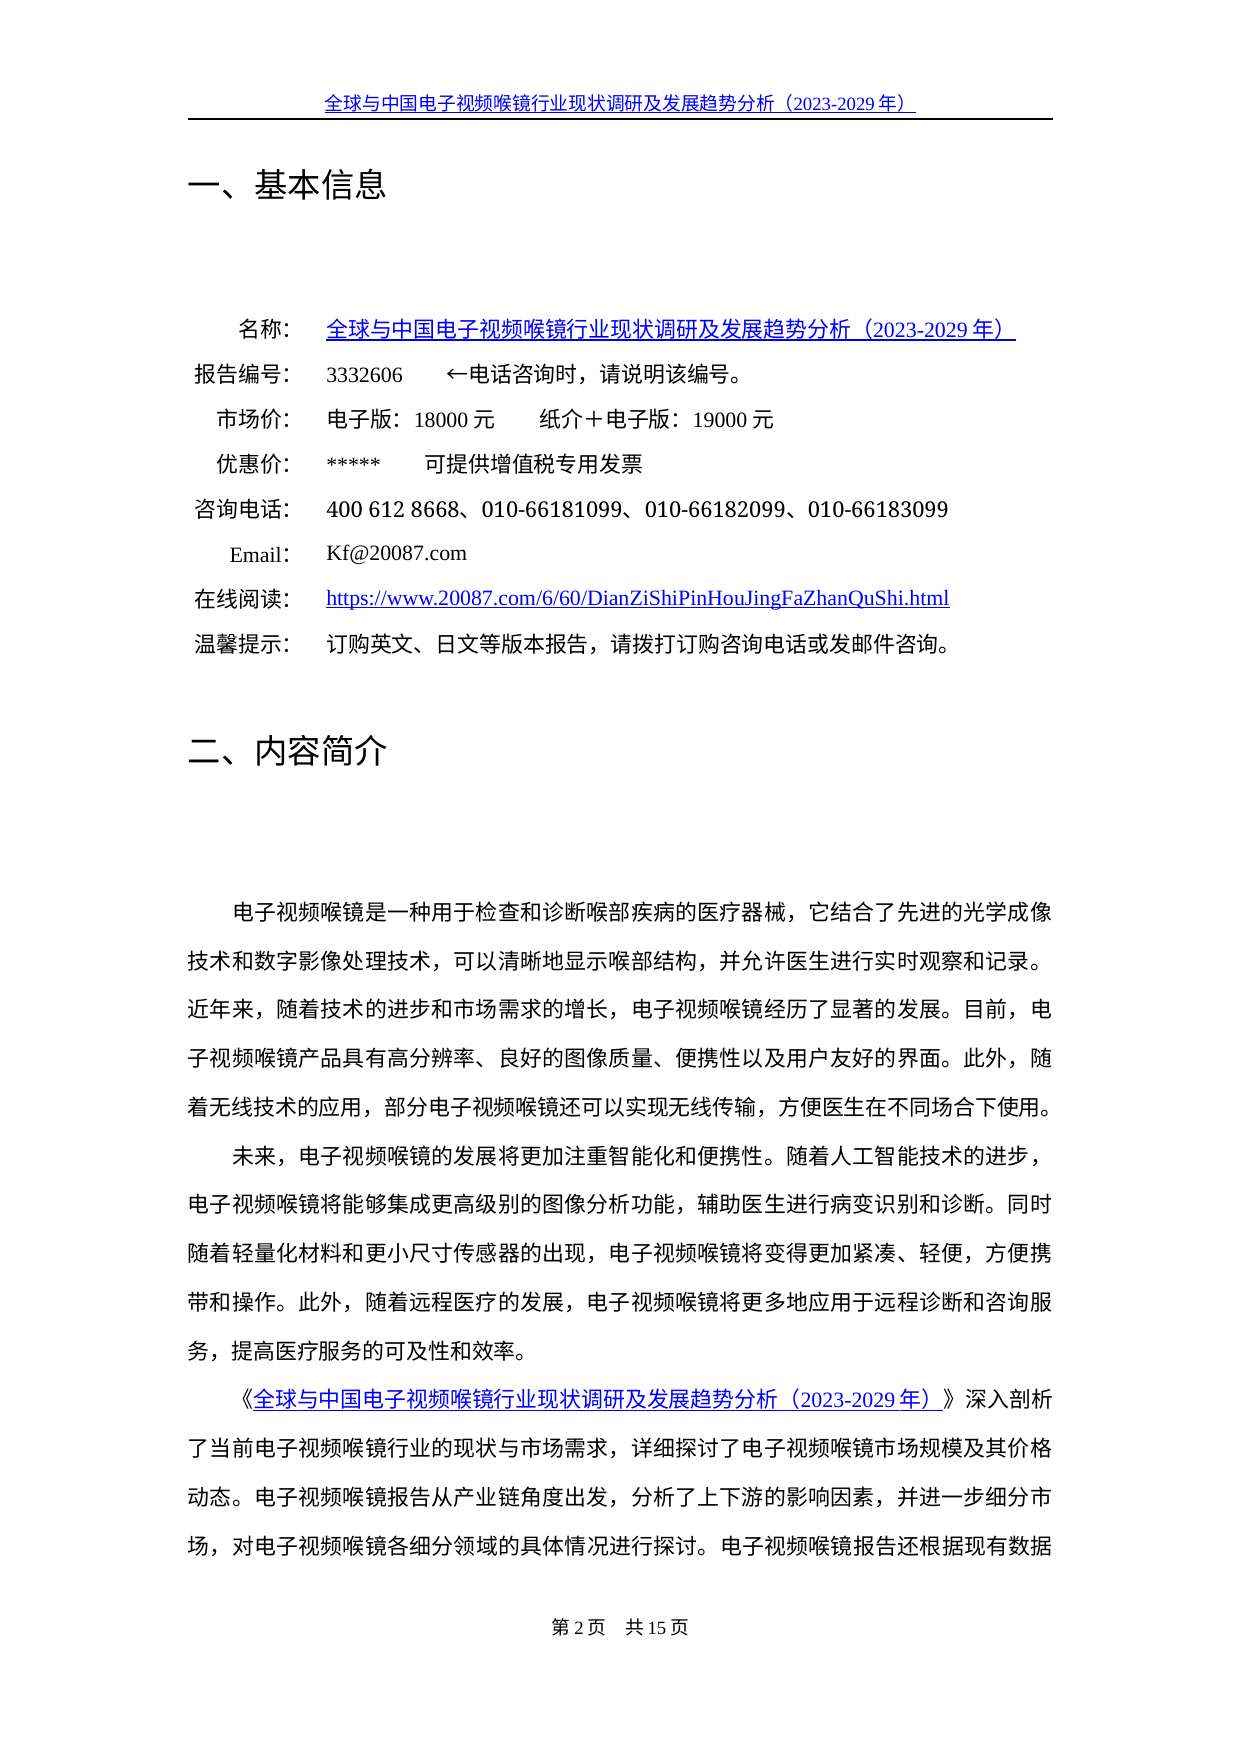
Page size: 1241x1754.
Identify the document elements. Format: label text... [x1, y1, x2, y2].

table_cell Kf@20087.com [315, 537, 1073, 582]
table_cell [315, 582, 1073, 627]
table_cell ***** 可提供增值税专用发票 [315, 447, 1073, 492]
table_cell 优惠价： [167, 447, 315, 492]
table_cell 400 612 8668、010-66181099、010-66182099、010-66183099 [315, 492, 1073, 537]
table_cell 3332606 ←电话咨询时，请说明该编号。 [315, 357, 1073, 402]
table_cell 报告编号： [167, 357, 315, 402]
table_header 名称： [167, 312, 315, 357]
title 一、基本信息 [187, 150, 1053, 215]
table_cell 在线阅读： [167, 582, 315, 627]
table_cell 订购英文、日文等版本报告，请拨打订购咨询电话或发邮件咨询。 [315, 627, 1073, 672]
title 二、内容简介 [187, 717, 1053, 782]
table_cell 市场价： [167, 402, 315, 447]
table_cell 电子版：18000 元 纸介＋电子版：19000 元 [315, 402, 1073, 447]
table_cell Email： [167, 537, 315, 582]
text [187, 894, 1053, 1561]
table_cell 咨询电话： [167, 492, 315, 537]
table_header 全球与中国电子视频喉镜行业现状调研及发展趋势分析（2023-2029年） [315, 312, 1073, 357]
table_cell 温馨提示： [167, 627, 315, 672]
